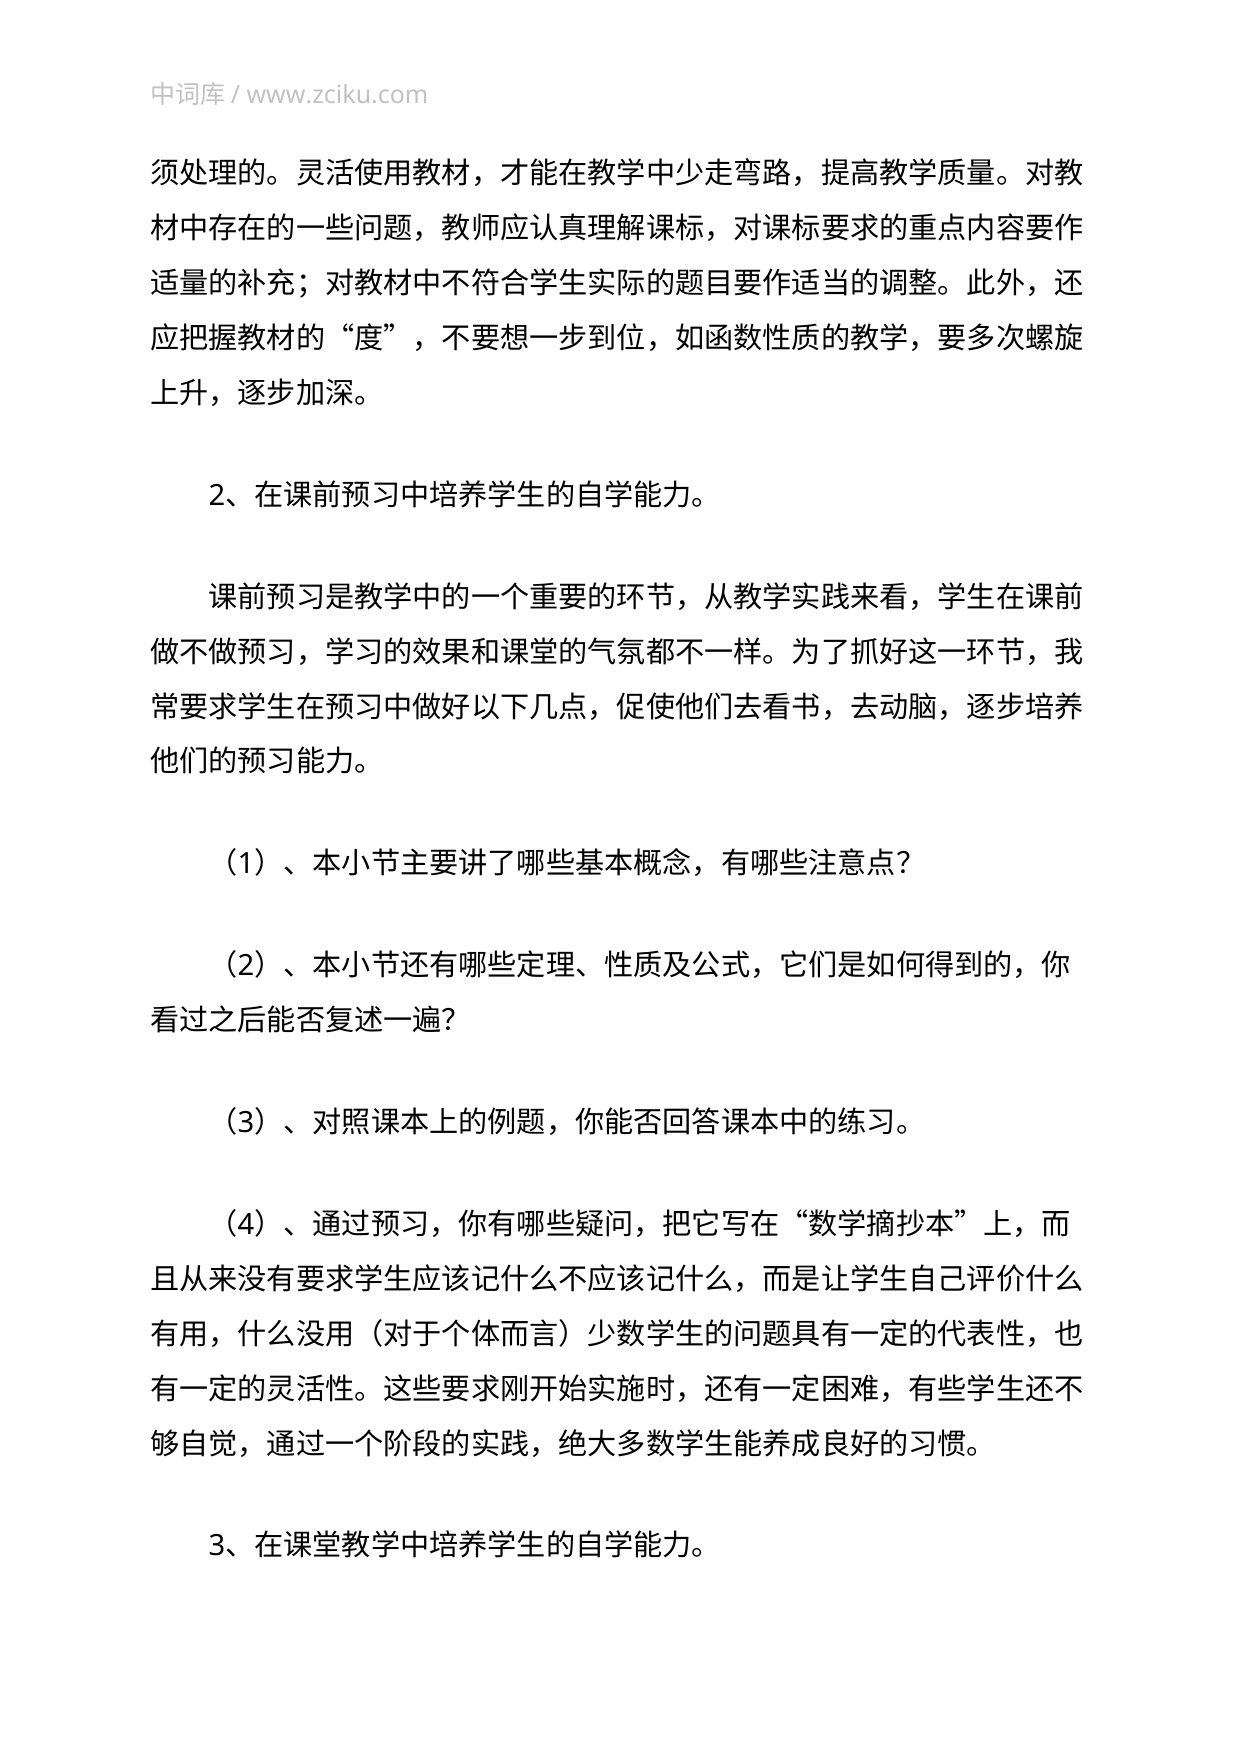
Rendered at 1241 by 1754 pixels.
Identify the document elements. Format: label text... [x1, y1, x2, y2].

text 2、在课前预习中培养学生的自学能力。 [150, 471, 1090, 514]
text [150, 150, 1090, 412]
text （1）、本小节主要讲了哪些基本概念，有哪些注意点？ [150, 840, 1090, 882]
text 3、在课堂教学中培养学生的自学能力。 [150, 1522, 1090, 1564]
text 课前预习是教学中的一个重要的环节，从教学实践来看，学生在课前做不做预习，学习的效果和课堂的气氛都不一样。为了抓好这一环节，我常要求学生在预习中做好以下几点，促使他们去看书，去动脑，逐步培养他们的预习能力。 [150, 573, 1090, 780]
text （3）、对照课本上的例题，你能否回答课本中的练习。 [150, 1098, 1090, 1141]
text （4）、通过预习，你有哪些疑问，把它写在“数学摘抄本”上，而且从来没有要求学生应该记什么不应该记什么，而是让学生自己评价什么有用，什么没用（对于个体而言）少数学生的问题具有一定的代表性，也有一定的灵活性。这些要求刚开始实施时，还有一定困难，有些学生还不够自觉，通过一个阶段的实践，绝大多数学生能养成良好的习惯。 [150, 1201, 1090, 1462]
text （2）、本小节还有哪些定理、性质及公式，它们是如何得到的，你看过之后能否复述一遍？ [150, 942, 1090, 1039]
